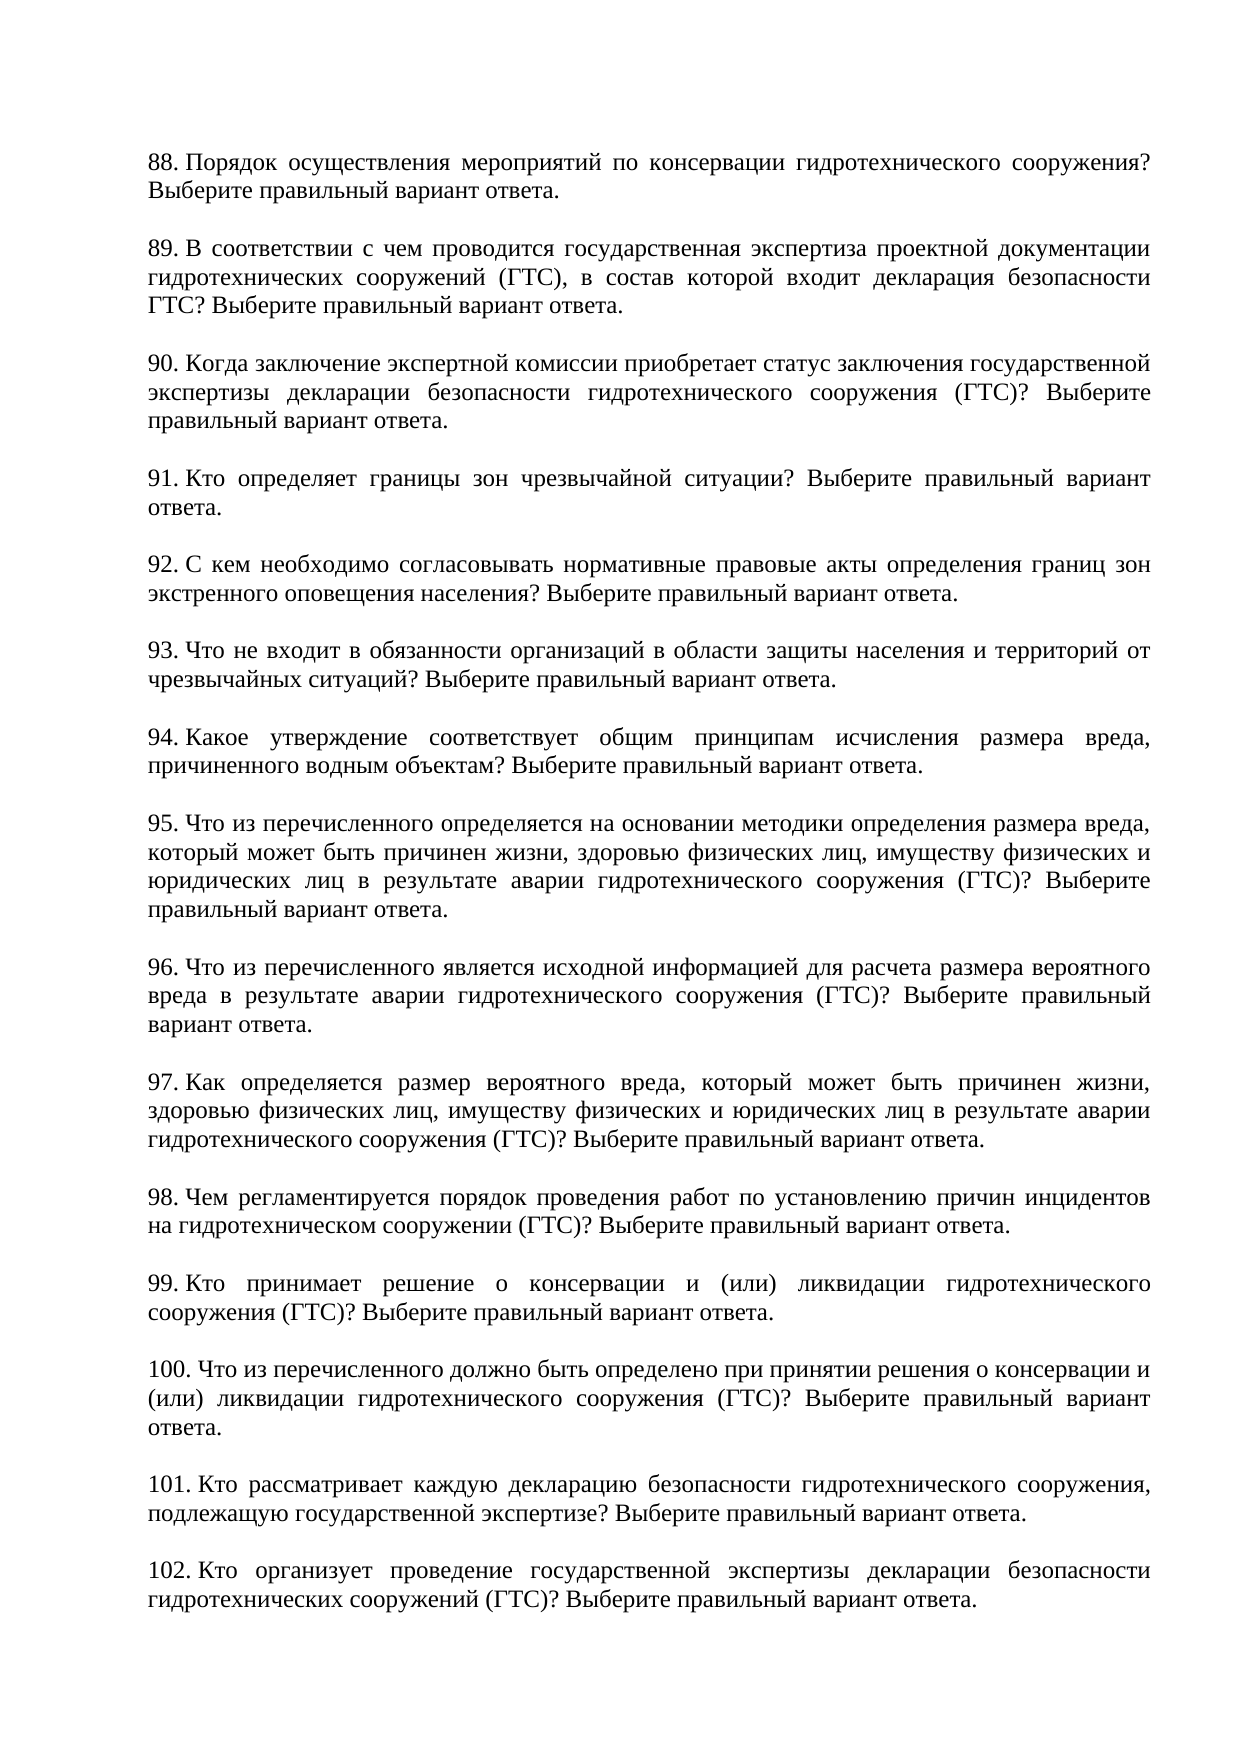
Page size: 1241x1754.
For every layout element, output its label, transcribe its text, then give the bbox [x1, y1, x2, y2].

list В соответствии с чем проводится государственная экспертиза проектной документации гидротехнических сооружений (ГТС), в состав которой входит декларация безопасности ГТС? Выберите правильный вариант ответа. [148, 233, 1152, 319]
list Кто рассматривает каждую декларацию безопасности гидротехнического сооружения, подлежащую государственной экспертизе? Выберите правильный вариант ответа. [148, 1469, 1152, 1527]
list Что из перечисленного должно быть определено при принятии решения о консервации и (или) ликвидации гидротехнического сооружения (ГТС)? Выберите правильный вариант ответа. [148, 1354, 1152, 1441]
list Что из перечисленного является исходной информацией для расчета размера вероятного вреда в результате аварии гидротехнического сооружения (ГТС)? Выберите правильный вариант ответа. [148, 952, 1152, 1038]
list Кто принимает решение о консервации и (или) ликвидации гидротехнического сооружения (ГТС)? Выберите правильный вариант ответа. [148, 1268, 1152, 1326]
list С кем необходимо согласовывать нормативные правовые акты определения границ зон экстренного оповещения населения? Выберите правильный вариант ответа. [148, 549, 1152, 607]
list Порядок осуществления мероприятий по консервации гидротехнического сооружения? Выберите правильный вариант ответа. [148, 147, 1152, 204]
list Как определяется размер вероятного вреда, который может быть причинен жизни, здоровью физических лиц, имуществу физических и юридических лиц в результате аварии гидротехнического сооружения (ГТС)? Выберите правильный вариант ответа. [148, 1067, 1152, 1153]
list Что из перечисленного определяется на основании методики определения размера вреда, который может быть причинен жизни, здоровью физических лиц, имуществу физических и юридических лиц в результате аварии гидротехнического сооружения (ГТС)? Выберите правильный вариант ответа. [148, 808, 1152, 923]
list Что не входит в обязанности организаций в области защиты населения и территорий от чрезвычайных ситуаций? Выберите правильный вариант ответа. [148, 636, 1152, 693]
list Кто организует проведение государственной экспертизы декларации безопасности гидротехнических сооружений (ГТС)? Выберите правильный вариант ответа. [148, 1556, 1152, 1613]
list Кто определяет границы зон чрезвычайной ситуации? Выберите правильный вариант ответа. [148, 463, 1152, 521]
list Какое утверждение соответствует общим принципам исчисления размера вреда, причиненного водным объектам? Выберите правильный вариант ответа. [148, 722, 1152, 779]
list Чем регламентируется порядок проведения работ по установлению причин инцидентов на гидротехническом сооружении (ГТС)? Выберите правильный вариант ответа. [148, 1182, 1152, 1239]
list Когда заключение экспертной комиссии приобретает статус заключения государственной экспертизы декларации безопасности гидротехнического сооружения (ГТС)? Выберите правильный вариант ответа. [148, 348, 1152, 434]
